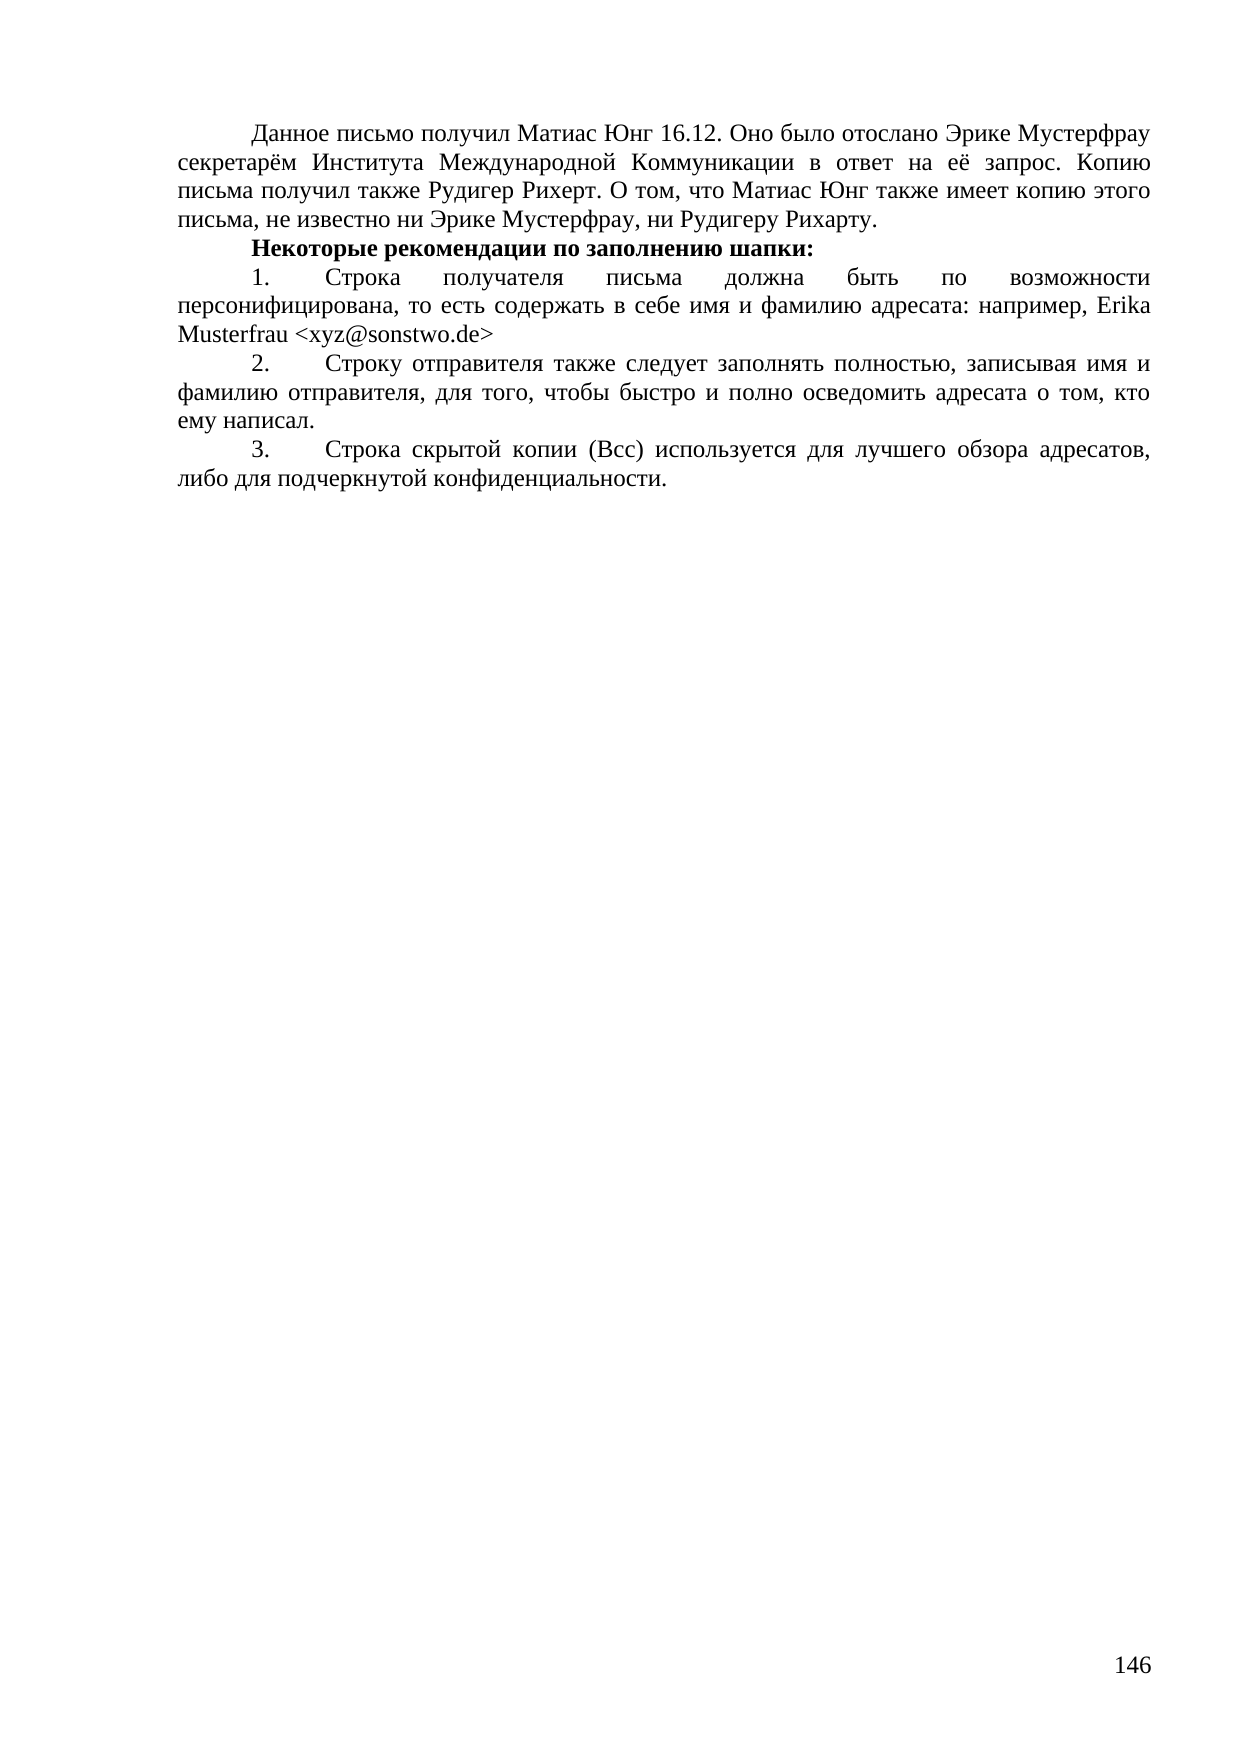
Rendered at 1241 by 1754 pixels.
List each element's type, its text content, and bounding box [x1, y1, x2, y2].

list Строка получателя письма должна быть по возможности персонифицирована, то есть содержать в себе имя и фамилию адресата: например, Erika Musterfrau <xyz@sonstwo.de> [177, 262, 1152, 348]
text Данное письмо получил Матиас Юнг 16.12. Оно было отослано Эрике Мустерфрау секретарём Института Международной Коммуникации в ответ на её запрос. Копию письма получил также Рудигер Рихерт. О том, что Матиас Юнг также имеет копию этого письма, не известно ни Эрике Мустерфрау, ни Рудигеру Рихарту. [177, 118, 1152, 233]
list Строка скрытой копии (Bcc) используется для лучшего обзора адресатов, либо для подчеркнутой конфиденциальности. [177, 434, 1152, 492]
text Некоторые рекомендации по заполнению шапки: [177, 233, 1152, 262]
list Строку отправителя также следует заполнять полностью, записывая имя и фамилию отправителя, для того, чтобы быстро и полно осведомить адресата о том, кто ему написал. [177, 348, 1152, 434]
